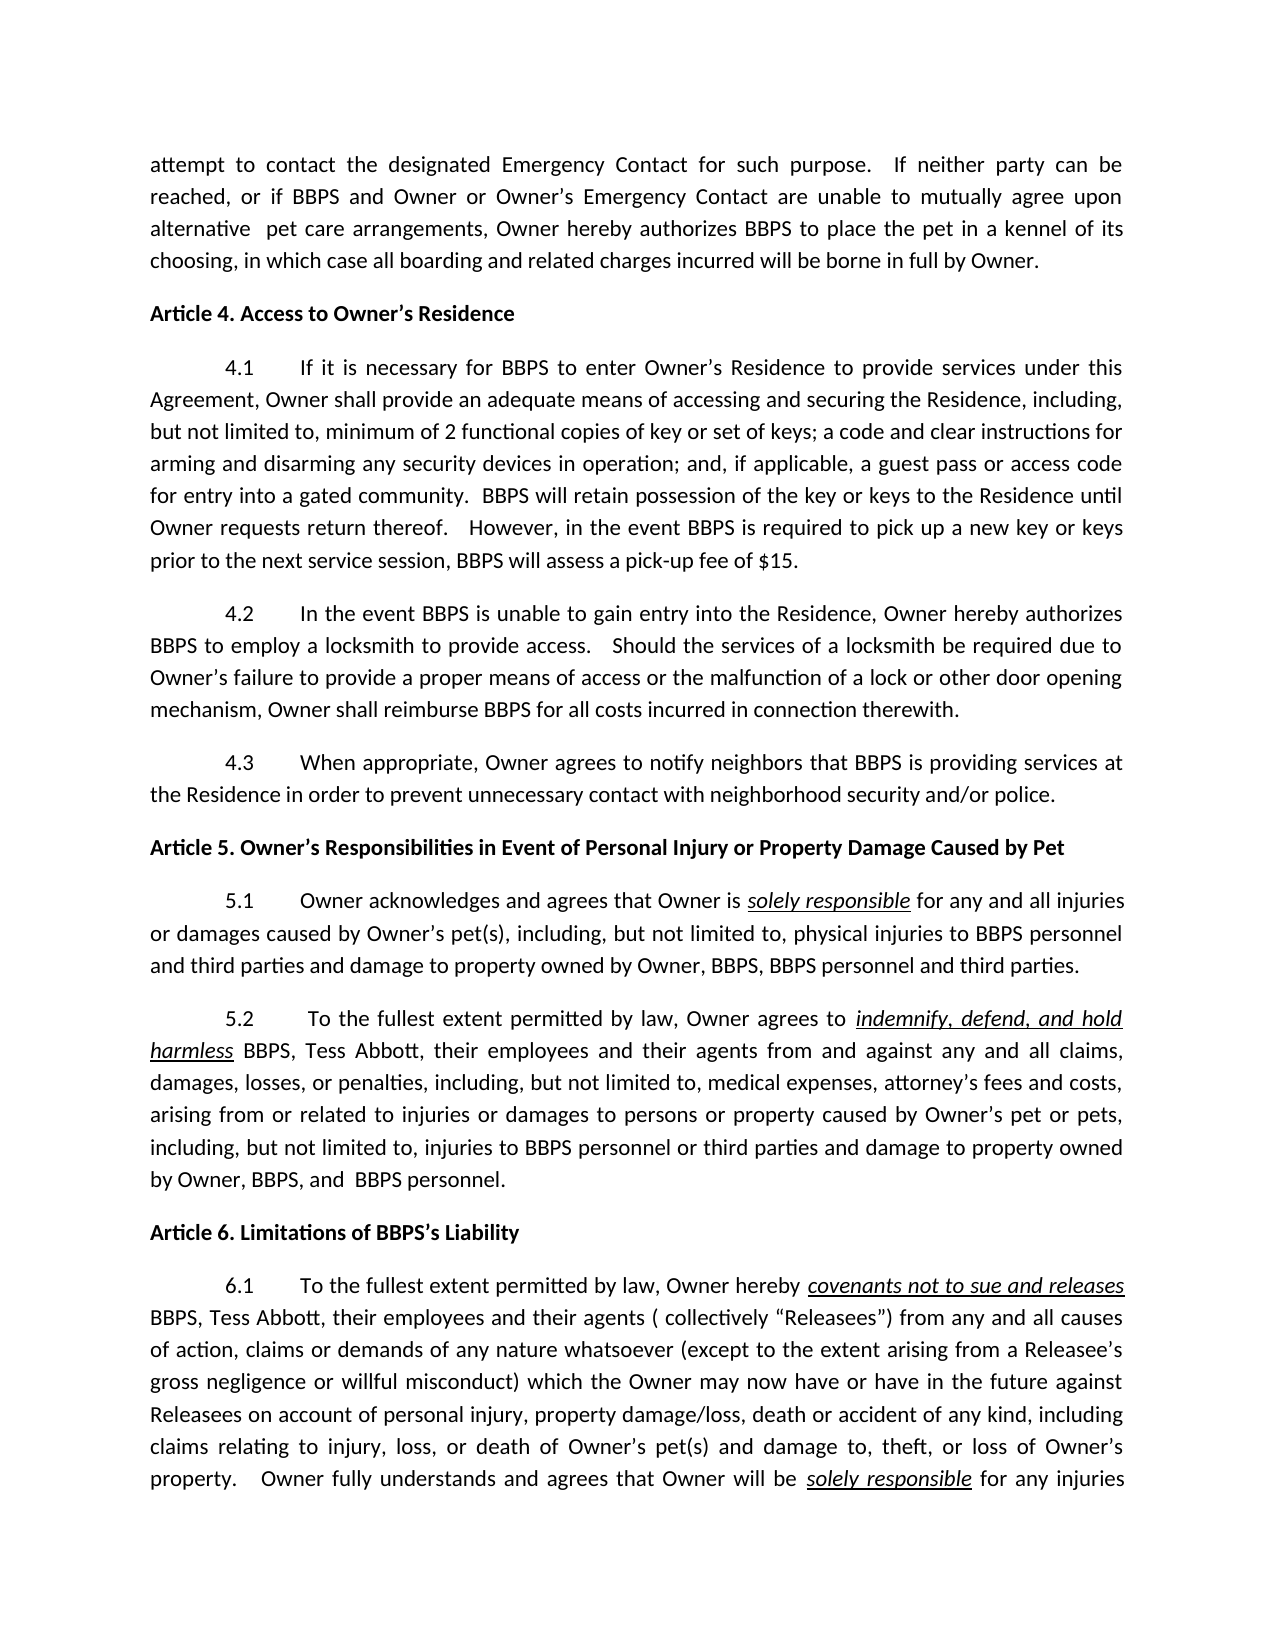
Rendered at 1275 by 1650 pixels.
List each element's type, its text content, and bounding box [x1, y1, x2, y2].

text 4.3 When appropriate, Owner agrees to notify neighbors that BBPS is providing services at the Residence in order to prevent unnecessary contact with neighborhood security and/or police. [150, 748, 1125, 808]
text Article 6. Limitations of BBPS’s Liability [150, 1218, 1125, 1246]
text 5.1 Owner acknowledges and agrees that Owner is solely responsible for any and all injuries or damages caused by Owner’s pet(s), including, but not limited to, physical injuries to BBPS personnel and third parties and damage to property owned by Owner, BBPS, BBPS personnel and third parties. [150, 887, 1125, 979]
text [150, 150, 1125, 274]
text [150, 1271, 1125, 1492]
text Article 5. Owner’s Responsibilities in Event of Personal Injury or Property Damage Caused by Pet [150, 833, 1125, 862]
text 4.2 In the event BBPS is unable to gain entry into the Residence, Owner hereby authorizes BBPS to employ a locksmith to provide access. Should the services of a locksmith be required due to Owner’s failure to provide a proper means of access or the malfunction of a lock or other door opening mechanism, Owner shall reimburse BBPS for all costs incurred in connection therewith. [150, 599, 1125, 723]
text Article 4. Access to Owner’s Residence [150, 299, 1125, 328]
text 4.1 If it is necessary for BBPS to enter Owner’s Residence to provide services under this Agreement, Owner shall provide an adequate means of accessing and securing the Residence, including, but not limited to, minimum of 2 functional copies of key or set of keys; a code and clear instructions for arming and disarming any security devices in operation; and, if applicable, a guest pass or access code for entry into a gated community. BBPS will retain possession of the key or keys to the Residence until Owner requests return thereof. However, in the event BBPS is required to pick up a new key or keys prior to the next service session, BBPS will assess a pick-up fee of $15. [150, 353, 1125, 574]
text 5.2 To the fullest extent permitted by law, Owner agrees to indemnify, defend, and hold harmless BBPS, Tess Abbott, their employees and their agents from and against any and all claims, damages, losses, or penalties, including, but not limited to, medical expenses, attorney’s fees and costs, arising from or related to injuries or damages to persons or property caused by Owner’s pet or pets, including, but not limited to, injuries to BBPS personnel or third parties and damage to property owned by Owner, BBPS, and BBPS personnel. [150, 1004, 1125, 1193]
